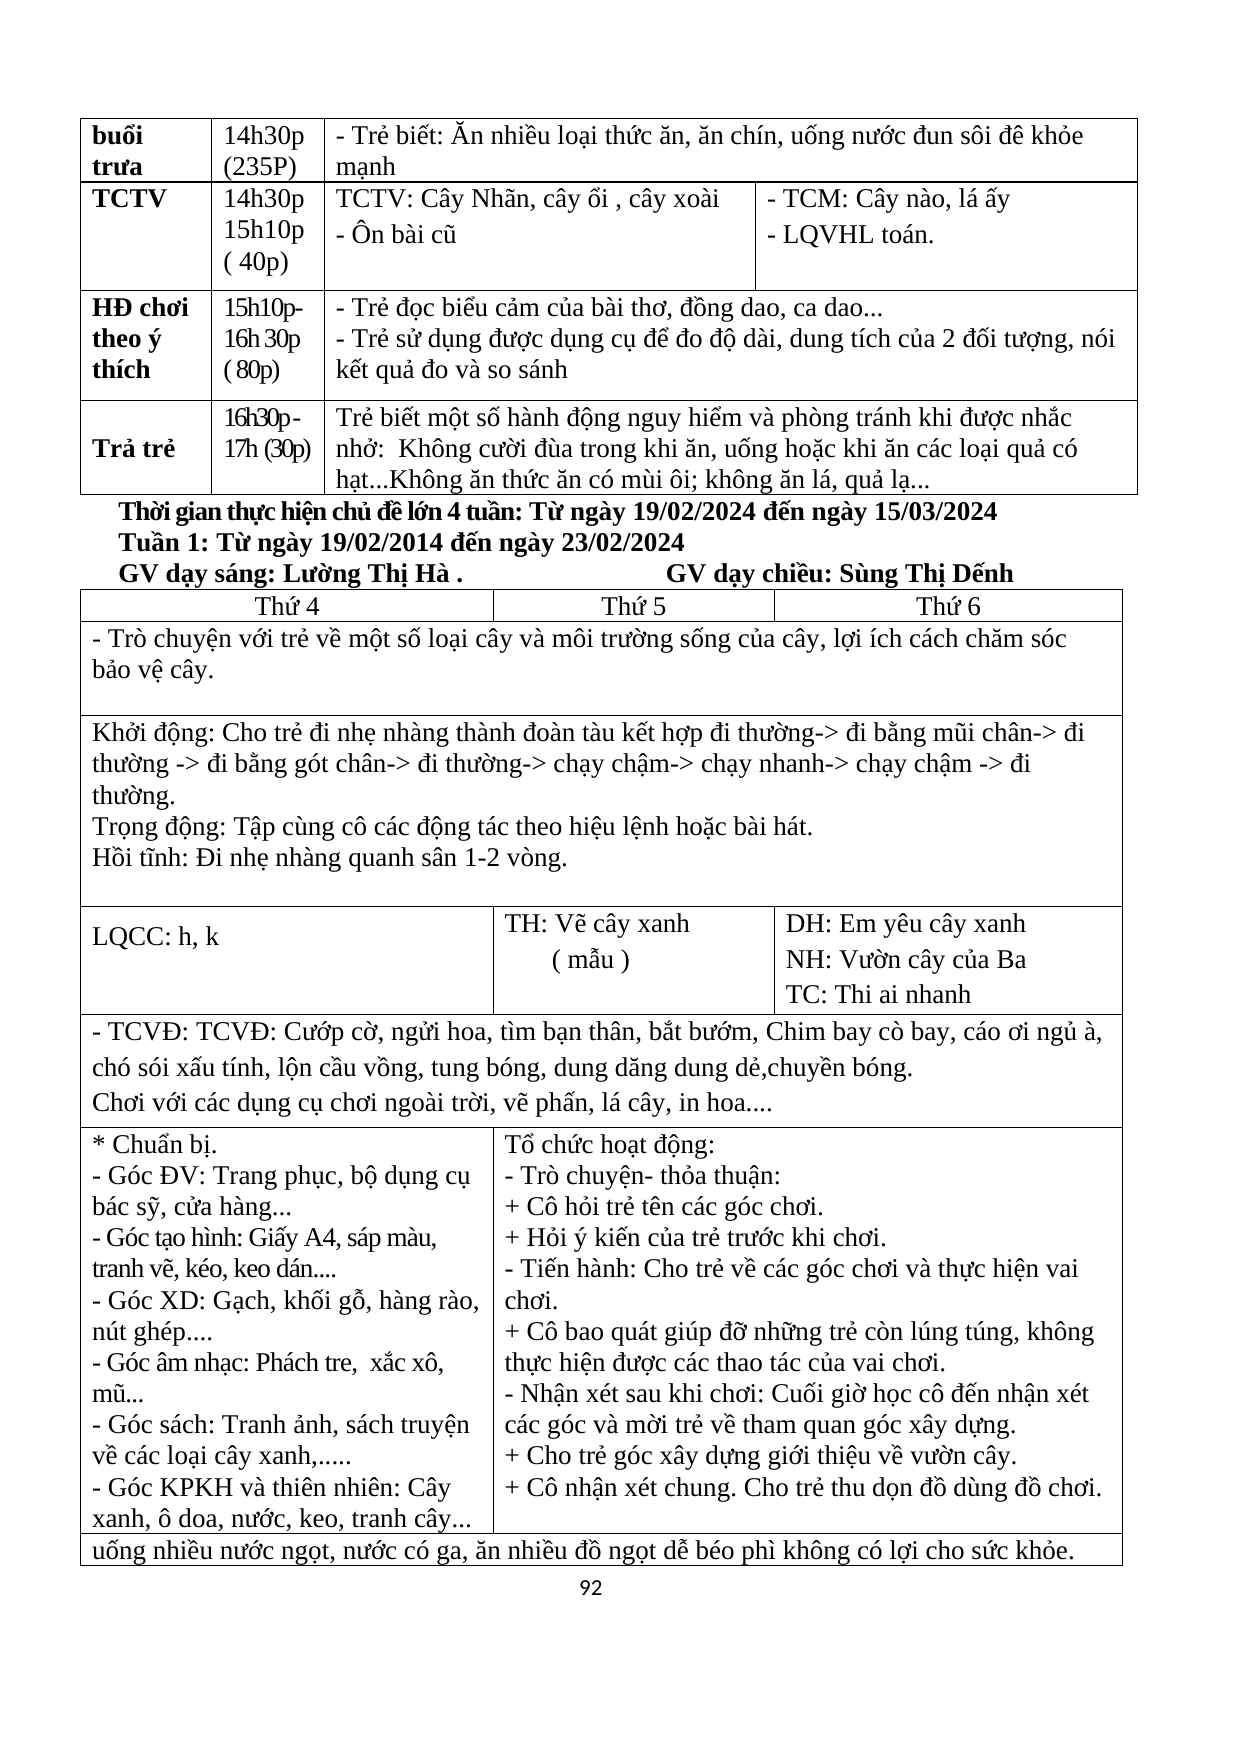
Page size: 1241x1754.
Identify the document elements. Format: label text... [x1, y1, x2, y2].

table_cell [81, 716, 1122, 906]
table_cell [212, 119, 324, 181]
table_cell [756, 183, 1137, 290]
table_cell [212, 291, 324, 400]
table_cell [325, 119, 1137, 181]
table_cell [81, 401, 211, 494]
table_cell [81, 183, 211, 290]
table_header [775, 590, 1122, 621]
text GV dạy sáng: Lường Thị Hà . GV dạy chiều: Sùng Thị Dếnh [118, 558, 1063, 589]
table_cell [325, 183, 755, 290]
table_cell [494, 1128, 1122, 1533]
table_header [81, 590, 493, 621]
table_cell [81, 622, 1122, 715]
text Tuần 1: Từ ngày 19/02/2014 đến ngày 23/02/2024 [118, 526, 1063, 558]
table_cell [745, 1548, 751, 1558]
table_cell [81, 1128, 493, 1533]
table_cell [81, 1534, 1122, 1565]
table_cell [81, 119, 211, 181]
text Thời gian thực hiện chủ đề lớn 4 tuần: Từ ngày 19/02/2024 đến ngày 15/03/2024 [118, 495, 1063, 526]
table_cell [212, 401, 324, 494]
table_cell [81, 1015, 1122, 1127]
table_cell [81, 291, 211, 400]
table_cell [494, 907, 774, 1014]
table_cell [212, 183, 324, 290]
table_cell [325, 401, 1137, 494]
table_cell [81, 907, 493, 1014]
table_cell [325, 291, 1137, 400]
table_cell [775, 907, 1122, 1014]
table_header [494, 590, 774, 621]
